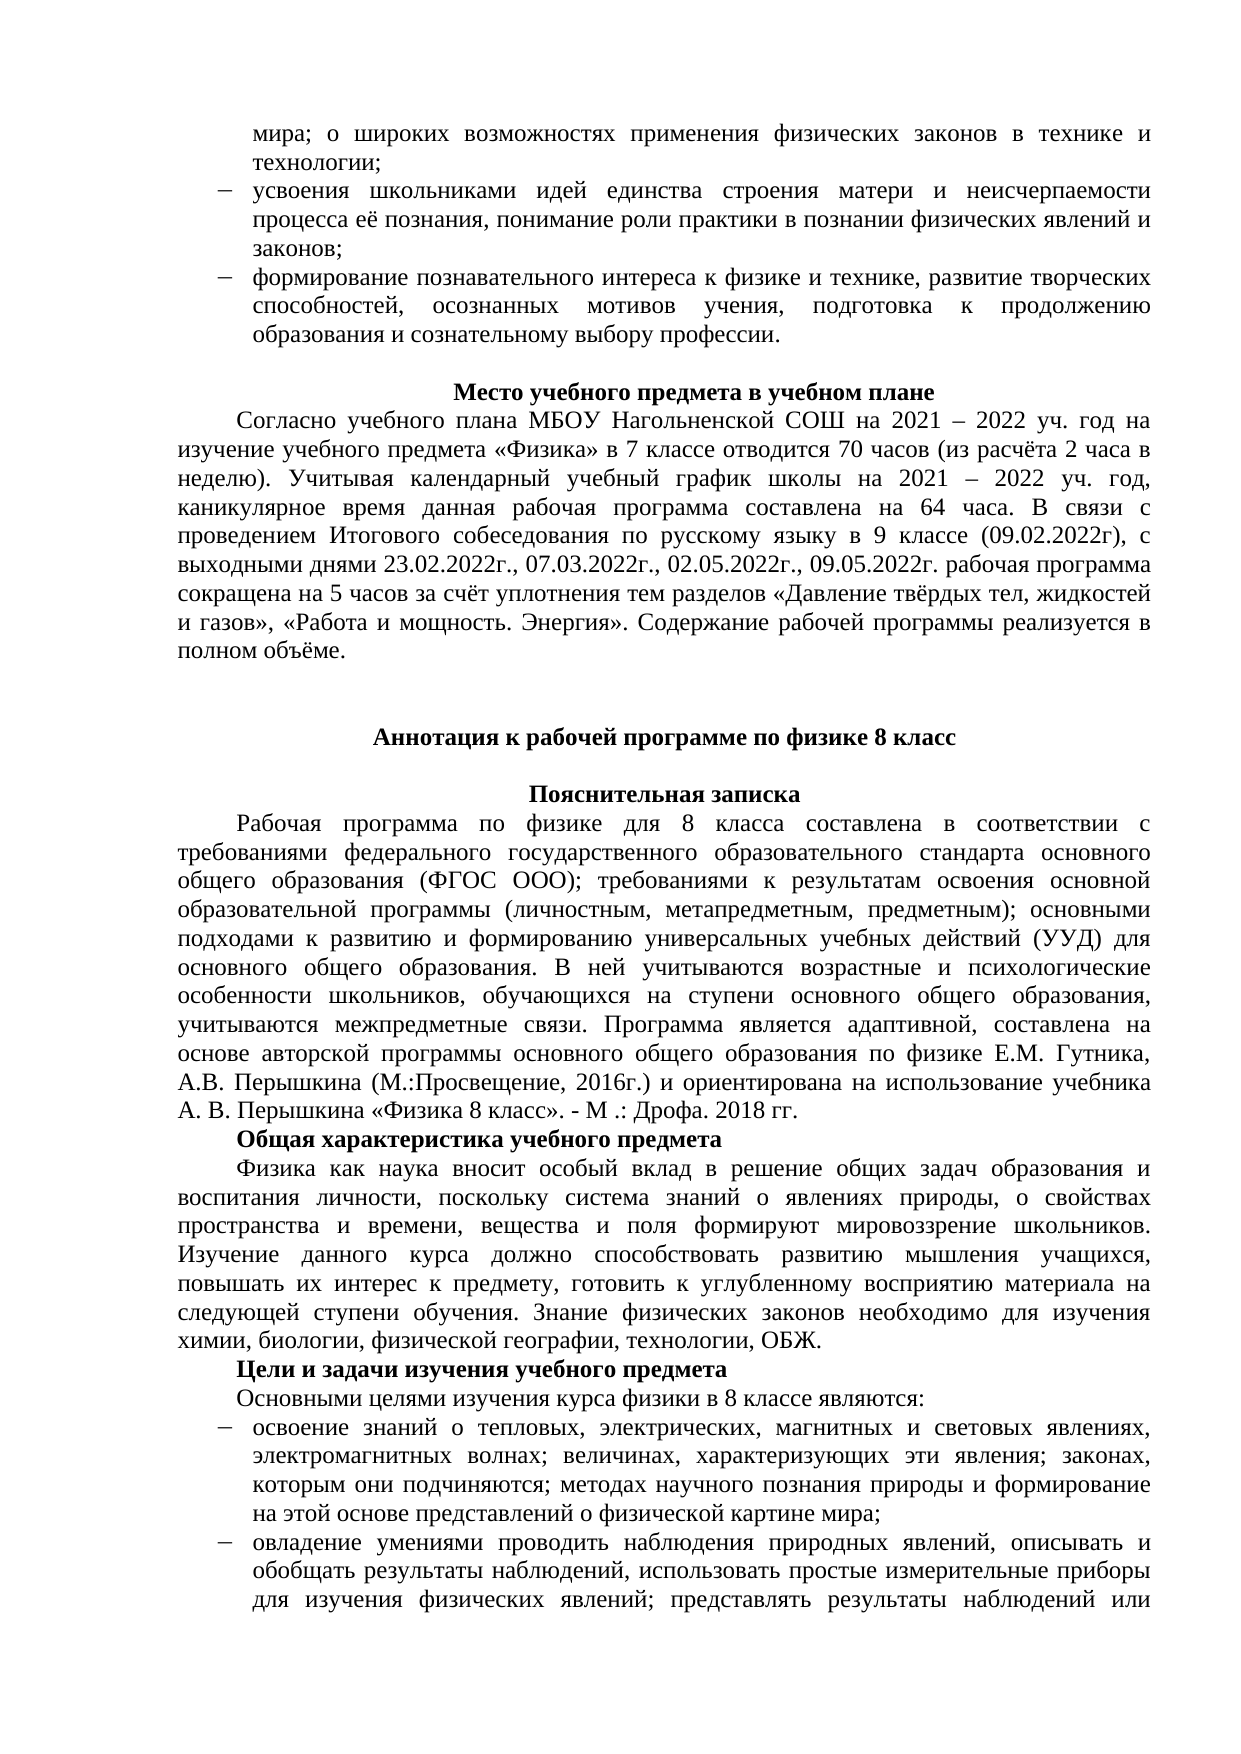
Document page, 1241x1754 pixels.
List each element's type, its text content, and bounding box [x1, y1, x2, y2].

text Место учебного предмета в учебном плане [177, 377, 1152, 406]
text Физика как наука вносит особый вклад в решение общих задач образования и воспитания личности, поскольку система знаний о явлениях природы, о свойствах пространства и времени, вещества и поля формируют мировоззрение школьников. Изучение данного курса должно способствовать развитию мышления учащихся, повышать их интерес к предмету, готовить к углубленному восприятию материала на следующей ступени обучения. Знание физических законов необходимо для изучения химии, биологии, физической географии, технологии, ОБЖ. [177, 1153, 1152, 1354]
text Общая характеристика учебного предмета [177, 1124, 1152, 1153]
text Пояснительная записка [177, 779, 1152, 808]
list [215, 1527, 1152, 1613]
list формирование познавательного интереса к физике и технике, развитие творческих способностей, осознанных мотивов учения, подготовка к продолжению образования и сознательному выбору профессии. [215, 262, 1152, 348]
text Основными целями изучения курса физики в 8 классе являются: [177, 1383, 1152, 1412]
text Цели и задачи изучения учебного предмета [177, 1354, 1152, 1383]
text Аннотация к рабочей программе по физике 8 класс [177, 722, 1152, 751]
text Согласно учебного плана МБОУ Нагольненской СОШ на 2021 – 2022 уч. год на изучение учебного предмета «Физика» в 7 классе отводится 70 часов (из расчёта 2 часа в неделю). Учитывая календарный учебный график школы на 2021 – 2022 уч. год, каникулярное время данная рабочая программа составлена на 64 часа. В связи с проведением Итогового собеседования по русскому языку в 9 классе (09.02.2022г), с выходными днями 23.02.2022г., 07.03.2022г., 02.05.2022г., 09.05.2022г. рабочая программа сокращена на 5 часов за счёт уплотнения тем разделов «Давление твёрдых тел, жидкостей и газов», «Работа и мощность. Энергия». Содержание рабочей программы реализуется в полном объёме. [177, 406, 1152, 664]
list освоение знаний о тепловых, электрических, магнитных и световых явлениях, электромагнитных волнах; величинах, характеризующих эти явления; законах, которым они подчиняются; методах научного познания природы и формирование на этой основе представлений о физической картине мира; [215, 1412, 1152, 1527]
text Рабочая программа по физике для 8 класса составлена в соответствии с требованиями федерального государственного образовательного стандарта основного общего образования (ФГОС ООО); требованиями к результатам освоения основной образовательной программы (личностным, метапредметным, предметным); основными подходами к развитию и формированию универсальных учебных действий (УУД) для основного общего образования. В ней учитываются возрастные и психологические особенности школьников, обучающихся на ступени основного общего образования, учитываются межпредметные связи. Программа является адаптивной, составлена на основе авторской программы основного общего образования по физике Е.М. Гутника, А.В. Перышкина (М.:Просвещение, 2016г.) и ориентирована на использование учебника А. В. Перышкина «Физика 8 класс». - М .: Дрофа. 2018 гг. [177, 808, 1152, 1124]
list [215, 118, 1152, 176]
list усвоения школьниками идей единства строения матери и неисчерпаемости процесса её познания, понимание роли практики в познании физических явлений и законов; [215, 176, 1152, 262]
